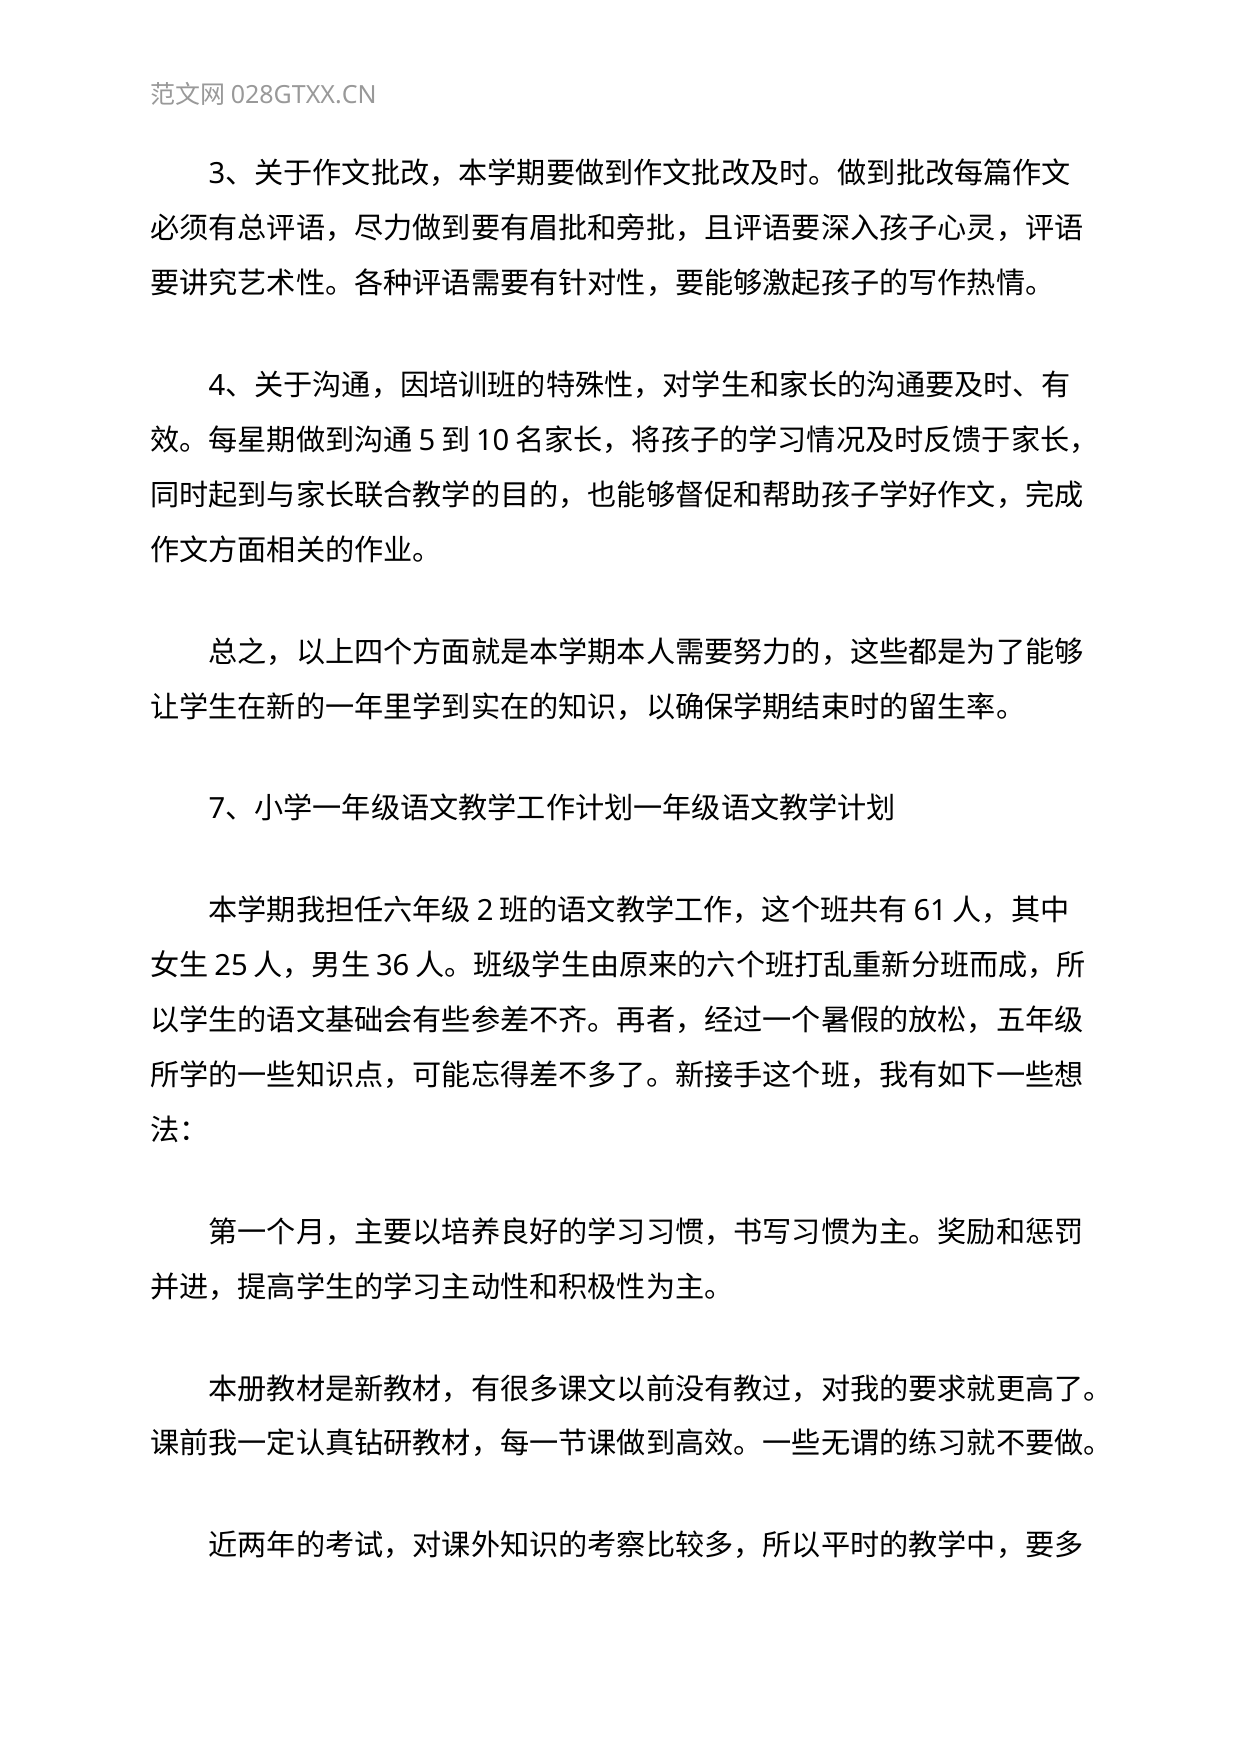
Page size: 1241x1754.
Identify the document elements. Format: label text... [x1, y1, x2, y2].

text 本册教材是新教材，有很多课文以前没有教过，对我的要求就更高了。课前我一定认真钻研教材，每一节课做到高效。一些无谓的练习就不要做。 [150, 1365, 1090, 1462]
text 7、小学一年级语文教学工作计划一年级语文教学计划 [150, 785, 1090, 827]
text 本学期我担任六年级2班的语文教学工作，这个班共有61人，其中女生25人，男生36人。班级学生由原来的六个班打乱重新分班而成，所以学生的语文基础会有些参差不齐。再者，经过一个暑假的放松，五年级所学的一些知识点，可能忘得差不多了。新接手这个班，我有如下一些想法： [150, 887, 1090, 1149]
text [150, 1522, 1090, 1564]
text 总之，以上四个方面就是本学期本人需要努力的，这些都是为了能够让学生在新的一年里学到实在的知识，以确保学期结束时的留生率。 [150, 628, 1090, 726]
text 3、关于作文批改，本学期要做到作文批改及时。做到批改每篇作文必须有总评语，尽力做到要有眉批和旁批，且评语要深入孩子心灵，评语要讲究艺术性。各种评语需要有针对性，要能够激起孩子的写作热情。 [150, 150, 1090, 302]
text 4、关于沟通，因培训班的特殊性，对学生和家长的沟通要及时、有效。每星期做到沟通5到10名家长，将孩子的学习情况及时反馈于家长，同时起到与家长联合教学的目的，也能够督促和帮助孩子学好作文，完成作文方面相关的作业。 [150, 362, 1090, 569]
text 第一个月，主要以培养良好的学习习惯，书写习惯为主。奖励和惩罚并进，提高学生的学习主动性和积极性为主。 [150, 1208, 1090, 1306]
